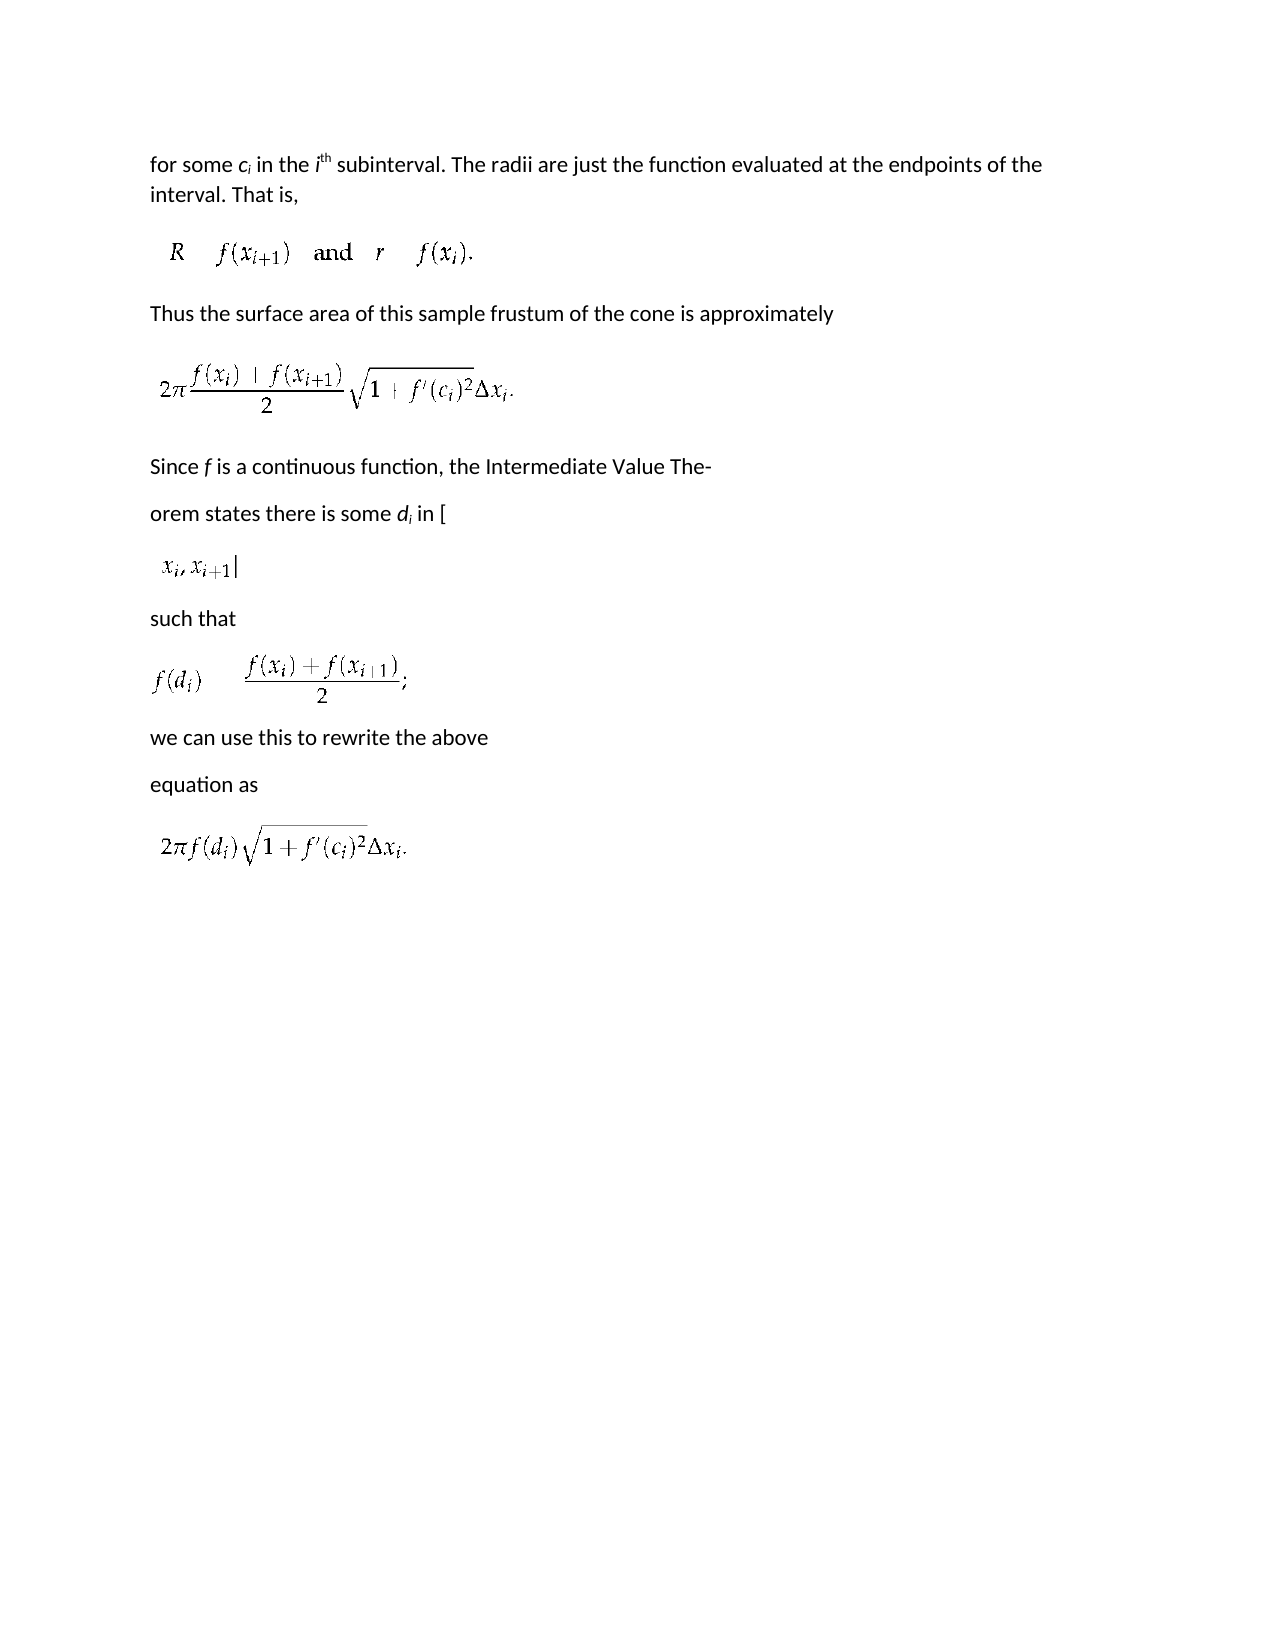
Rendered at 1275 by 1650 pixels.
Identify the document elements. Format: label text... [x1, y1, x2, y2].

text for some ci in the ith subinterval. The radii are just the function evaluated at the endpoints of the interval. That is, [150, 150, 1125, 208]
picture [150, 816, 413, 875]
text Thus the surface area of this sample frustum of the cone is approximately [150, 299, 1125, 327]
picture [150, 651, 415, 705]
text equation as [150, 770, 1125, 798]
text such that [150, 604, 1125, 632]
text we can use this to rewrite the above [150, 723, 1125, 751]
picture [150, 546, 246, 586]
picture [150, 345, 555, 434]
text orem states there is some di in [ [150, 499, 1125, 527]
picture [150, 226, 491, 281]
text Since f is a continuous function, the Intermediate Value The- [150, 452, 1125, 481]
